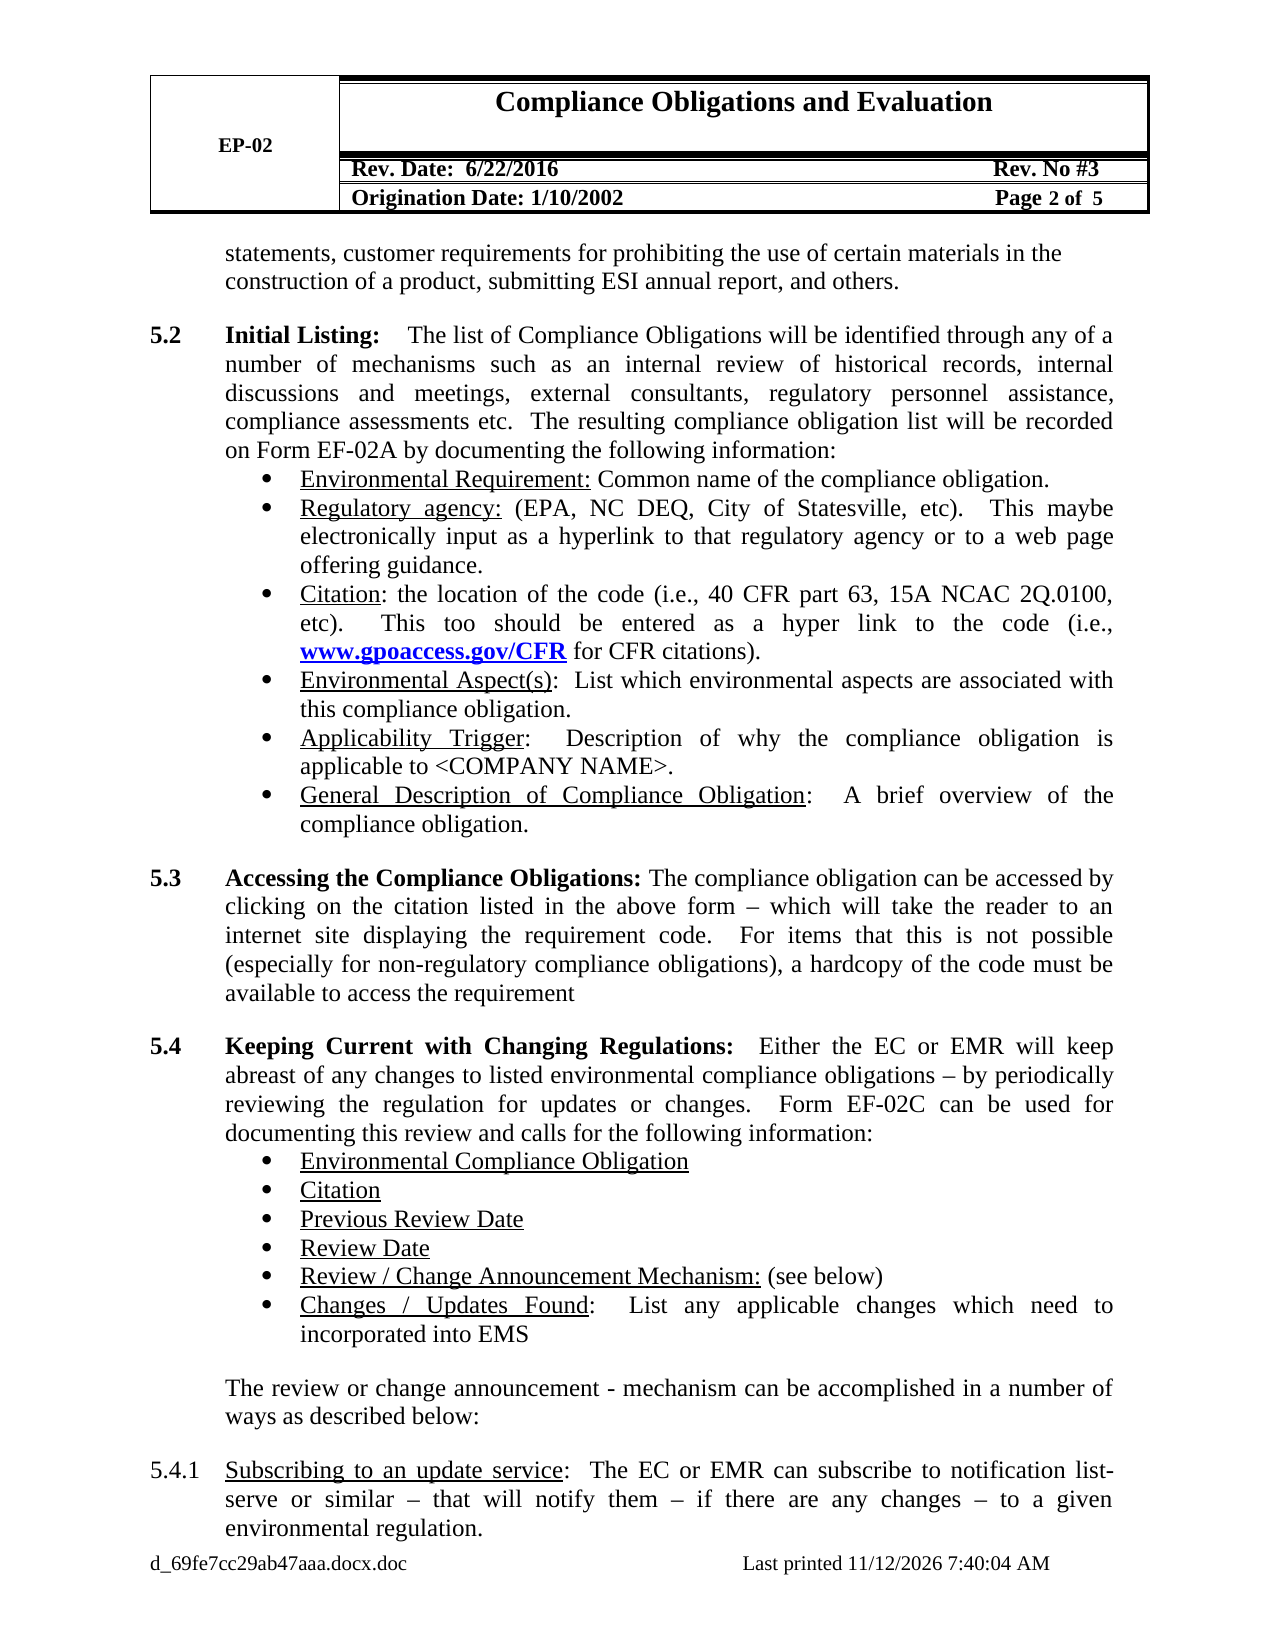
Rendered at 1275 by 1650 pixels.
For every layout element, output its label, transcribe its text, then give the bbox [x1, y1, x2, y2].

list Applicability Trigger: Description of why the compliance obligation is applicable to <COMPANY NAME>. [262, 723, 1114, 780]
list Environmental Compliance Obligation [262, 1146, 1114, 1175]
list Review Date [262, 1233, 1114, 1261]
text 5.3 Accessing the Compliance Obligations: The compliance obligation can be accessed by clicking on the citation listed in the above form – which will take the reader to an internet site displaying the requirement code. For items that this is not possible (especially for non-regulatory compliance obligations), a hardcopy of the code must be available to access the requirement [150, 863, 1114, 1006]
text 5.2 Initial Listing: The list of Compliance Obligations will be identified through any of a number of mechanisms such as an internal review of historical records, internal discussions and meetings, external consultants, regulatory personnel assistance, compliance assessments etc. The resulting compliance obligation list will be recorded on Form EF-02A by documenting the following information: [150, 320, 1114, 464]
list Previous Review Date [262, 1204, 1114, 1233]
list Environmental Aspect(s): List which environmental aspects are associated with this compliance obligation. [262, 665, 1114, 723]
list Review / Change Announcement Mechanism: (see below) [262, 1261, 1114, 1290]
text 5.4 Keeping Current with Changing Regulations: Either the EC or EMR will keep abreast of any changes to listed environmental compliance obligations – by periodically reviewing the regulation for updates or changes. Form EF-02C can be used for documenting this review and calls for the following information: [150, 1031, 1114, 1146]
list Regulatory agency: (EPA, NC DEQ, City of Statesville, etc). This maybe electronically input as a hyperlink to that regulatory agency or to a web page offering guidance. [262, 493, 1114, 579]
list Subscribing to an update service: The EC or EMR can subscribe to notification list-serve or similar – that will notify them – if there are any changes – to a given environmental regulation. [150, 1455, 1114, 1541]
list Citation: the location of the code (i.e., 40 CFR part 63, 15A NCAC 2Q.0100, etc). This too should be entered as a hyper link to the code (i.e., www.gpoaccess.gov/CFR for CFR citations). [262, 579, 1114, 665]
list General Description of Compliance Obligation: A brief overview of the compliance obligation. [262, 780, 1114, 838]
list Citation [262, 1175, 1114, 1204]
list Environmental Requirement: Common name of the compliance obligation. [262, 464, 1114, 493]
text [150, 238, 1125, 295]
list Changes / Updates Found: List any applicable changes which need to incorporated into [262, 1290, 1114, 1348]
text The review or change announcement - mechanism can be accomplished in a number of ways as described below: [225, 1373, 1114, 1430]
